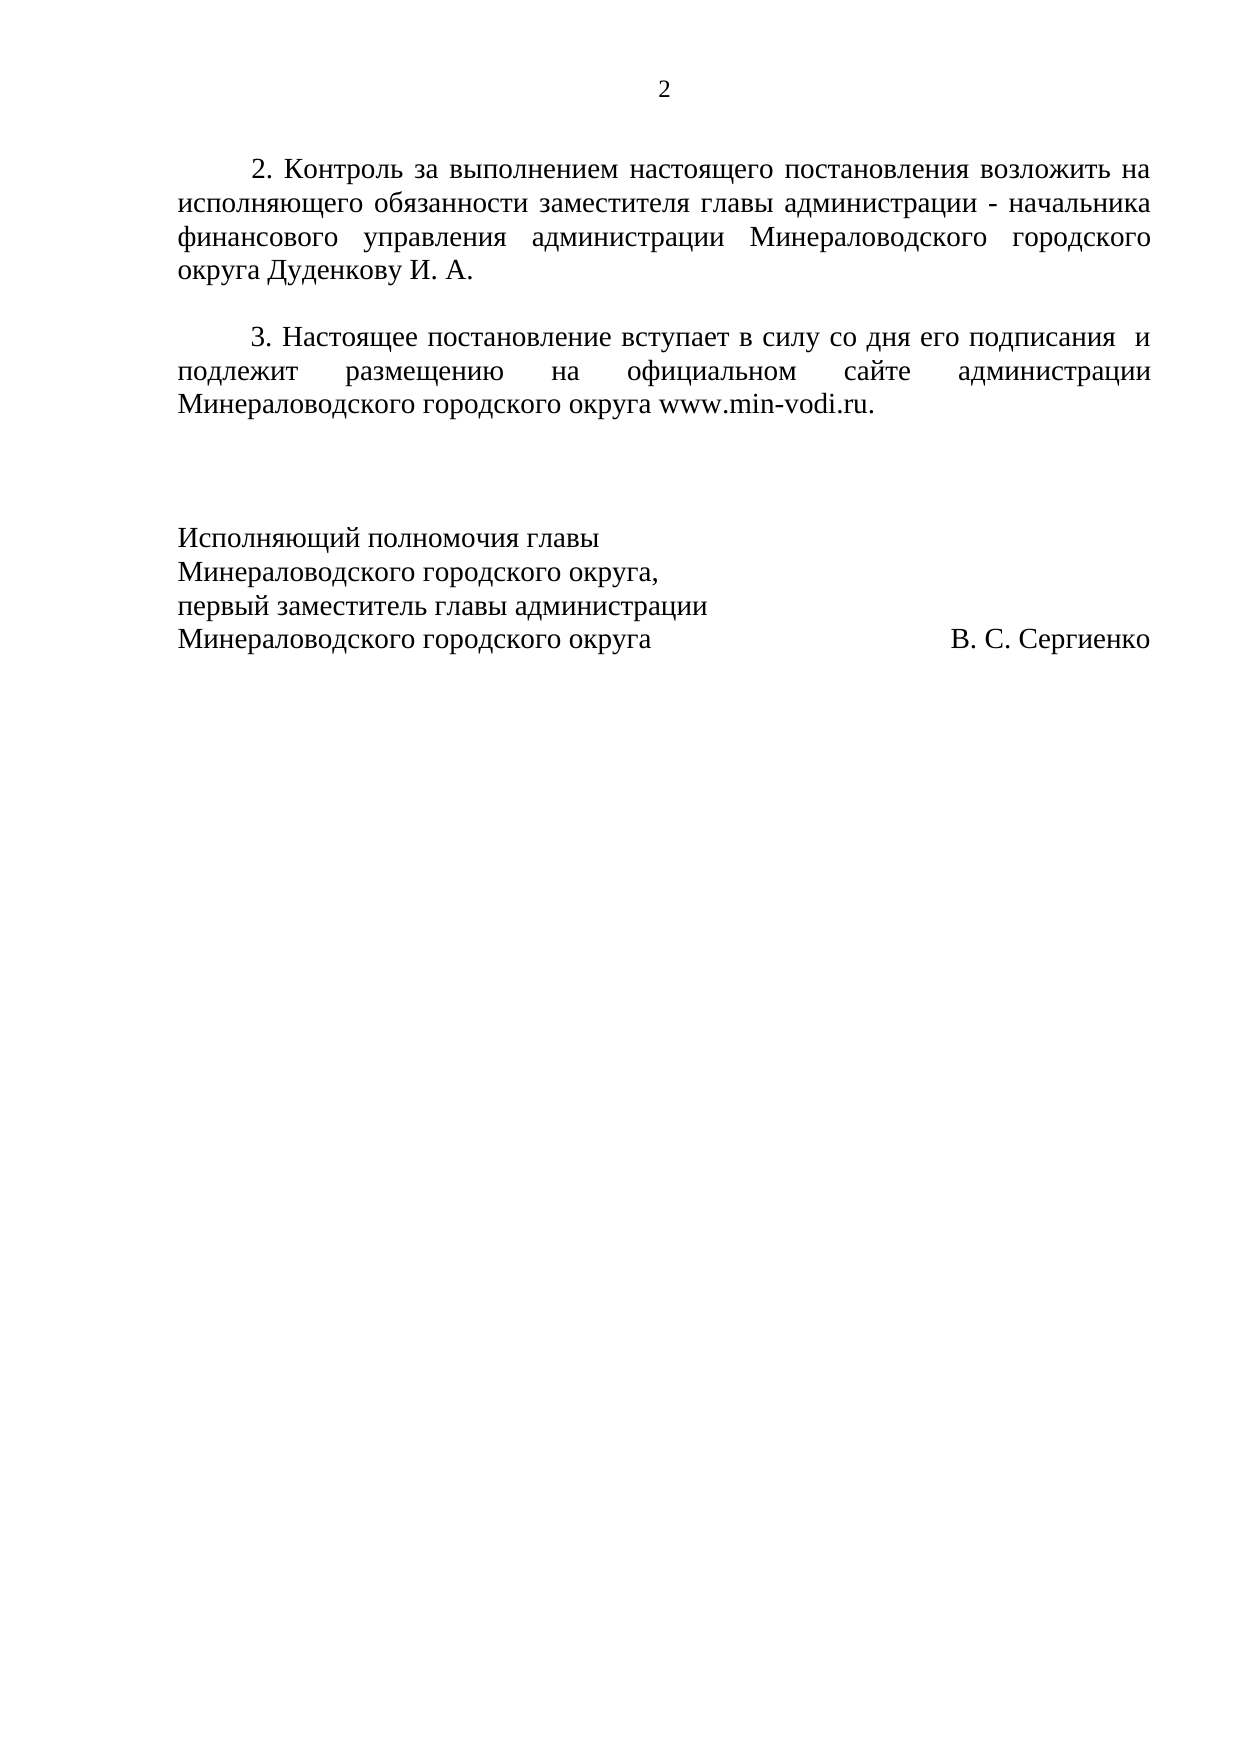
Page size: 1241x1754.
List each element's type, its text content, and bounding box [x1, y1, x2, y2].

text Исполняющий полномочия главы [177, 521, 1152, 554]
text Минераловодского городского округа В. С. Сергиенко [177, 621, 1152, 655]
list 2. Контроль за выполнением настоящего постановления возложить на исполняющего обязанности заместителя главы администрации - начальника финансового управления администрации Минераловодского городского округа Дуденкову И. А. [177, 152, 1152, 286]
text первый заместитель главы администрации [177, 588, 1152, 621]
text Минераловодского городского округа, [177, 554, 1152, 588]
list 3. Настоящее постановление вступает в силу со дня его подписания и подлежит размещению на официальном сайте администрации Минераловодского городского округа www.min-vodi.ru. [177, 319, 1152, 420]
